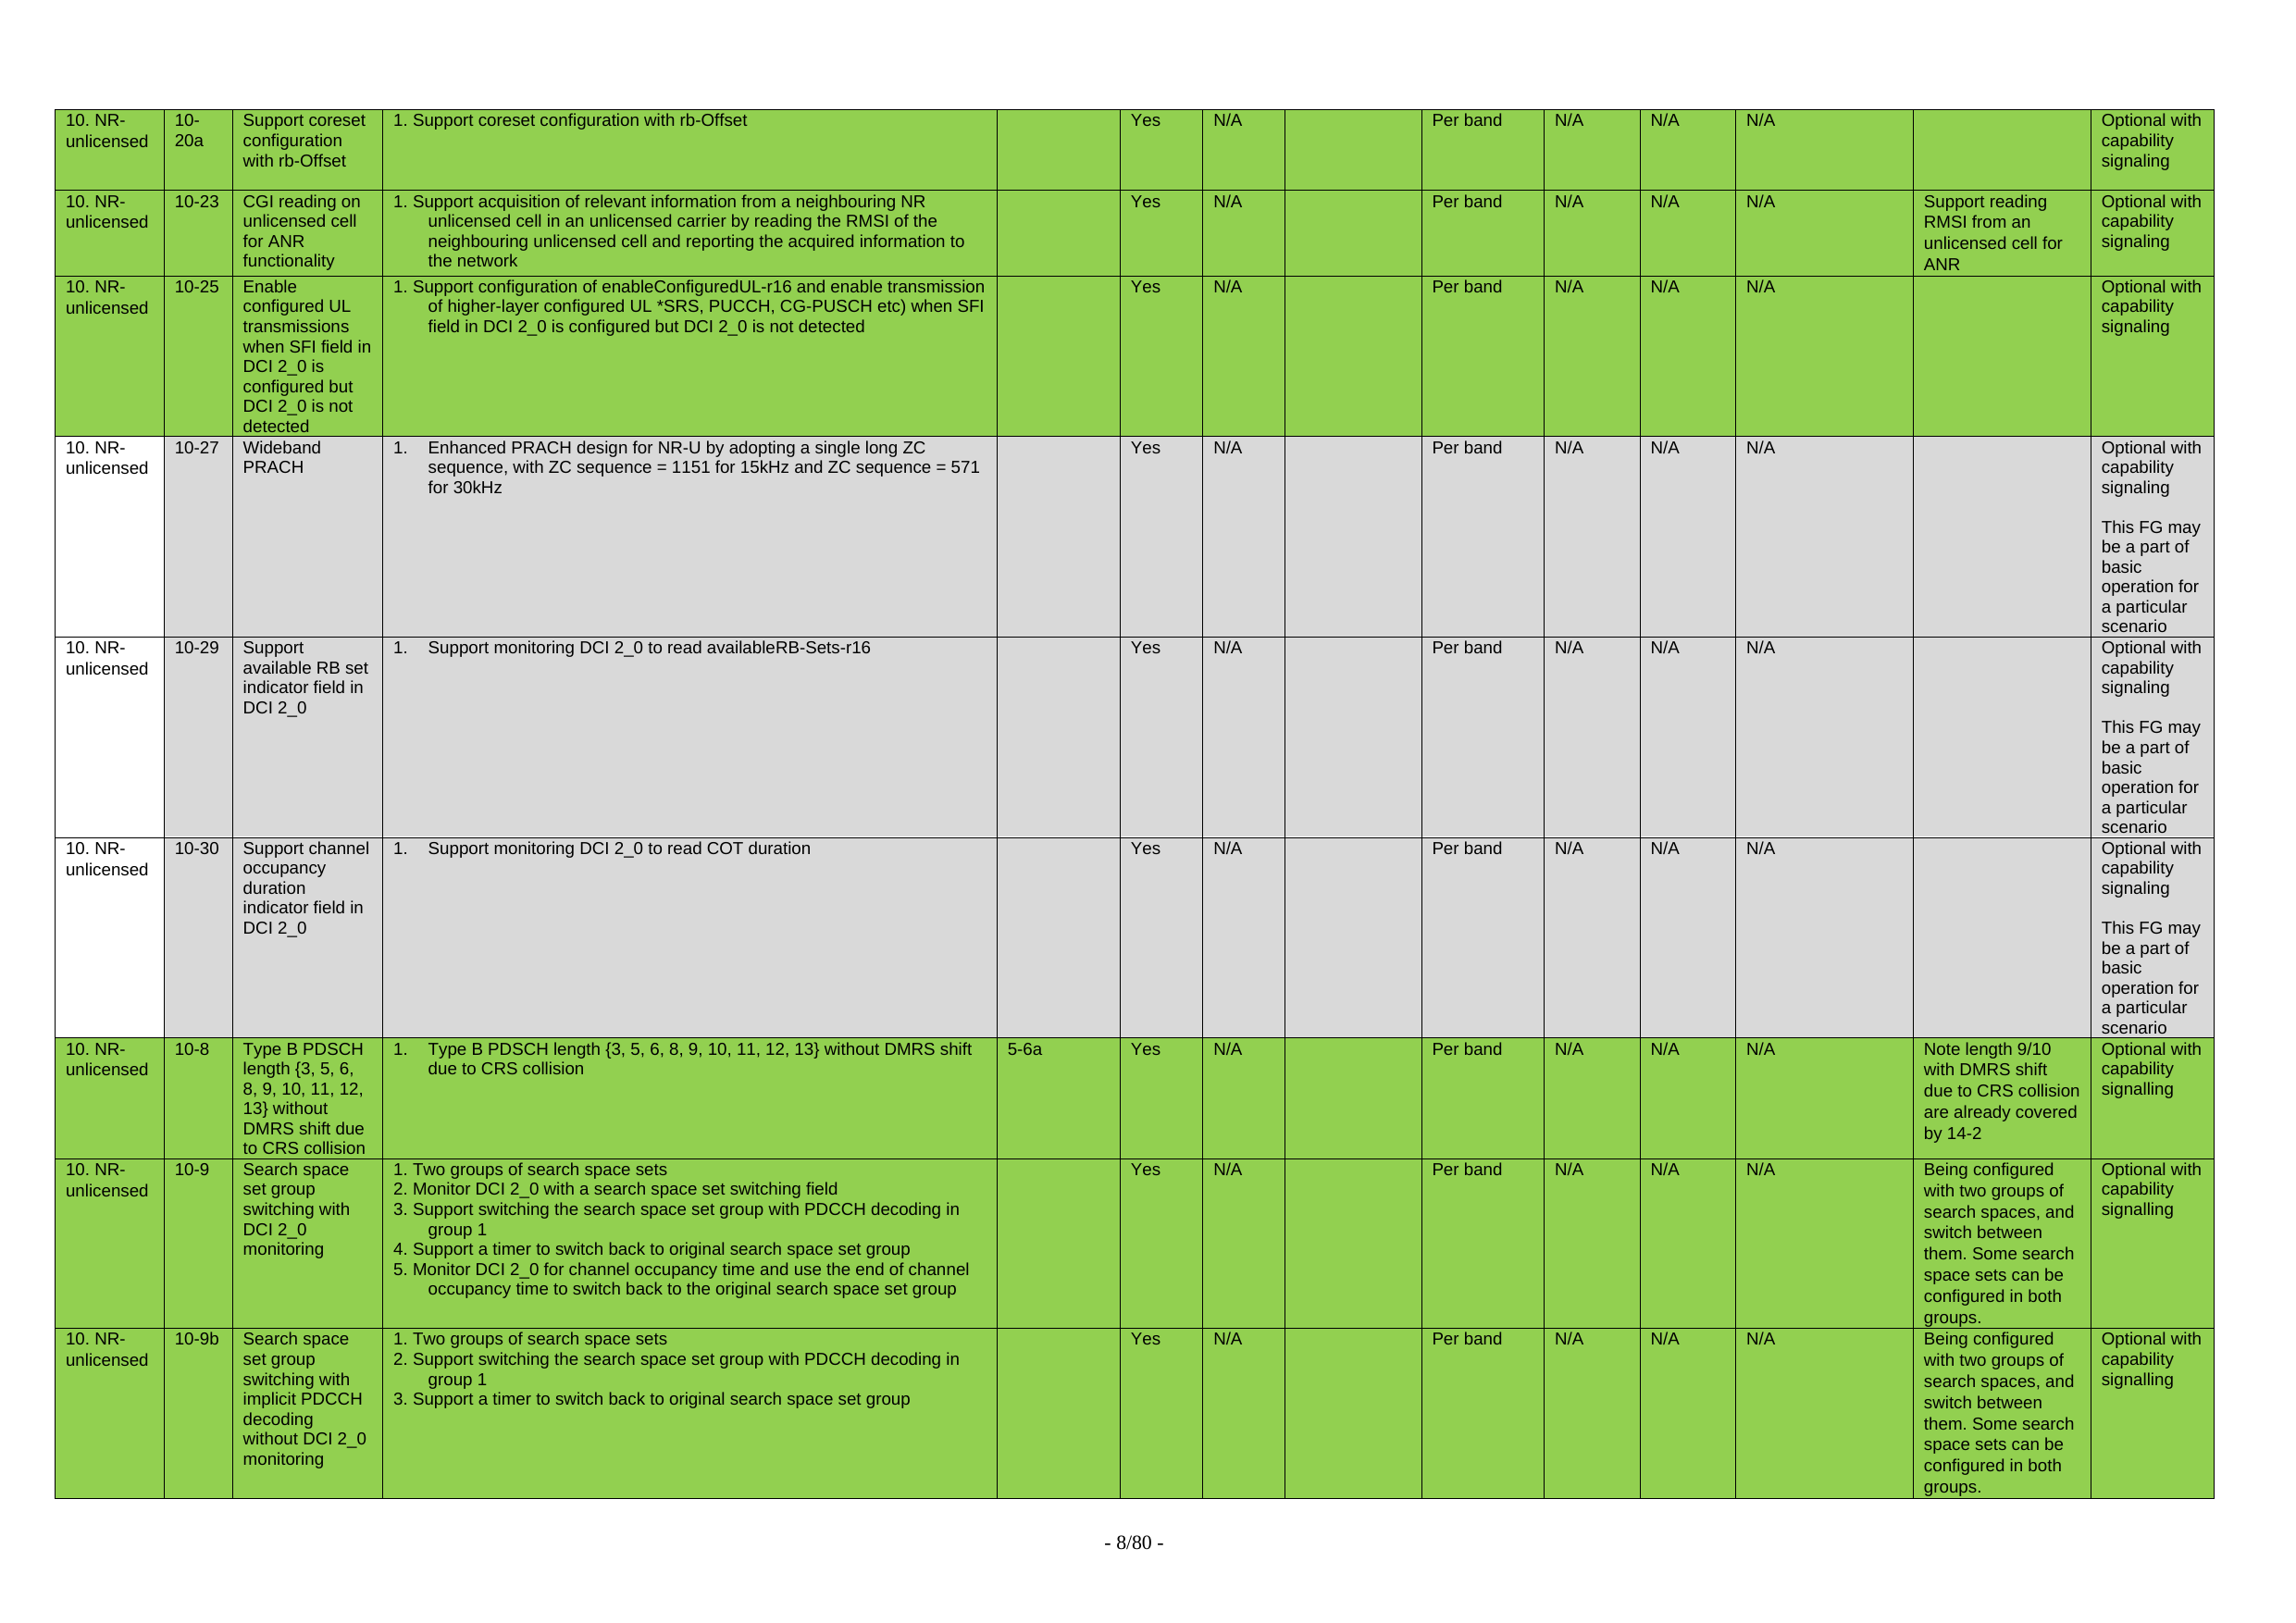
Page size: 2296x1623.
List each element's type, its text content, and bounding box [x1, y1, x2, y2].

table_cell N/A [1736, 437, 1913, 637]
table_cell 1. Support configuration of enableConfiguredUL-r16 and enable transmission of higher-layer configured UL *SRS, PUCCH, CG-PUSCH etc) when SFI field in DCI 2_0 is configured but DCI 2_0 is not detected [383, 277, 997, 436]
table_cell 10-9b [165, 1329, 232, 1498]
table_cell Optional with capability signaling [2091, 277, 2214, 436]
table_cell 1. Support acquisition of relevant information from a neighbouring NR unlicensed cell in an unlicensed carrier by reading the RMSI of the neighbouring unlicensed cell and reporting the acquired information to the network [383, 191, 997, 276]
table_cell N/A [1641, 437, 1735, 637]
table_cell 1. Support coreset configuration with rb-Offset [383, 110, 997, 190]
table_cell [1285, 437, 1421, 637]
table_cell Support coreset configuration with rb-Offset [233, 110, 382, 190]
table_cell 10. NR-unlicensed [56, 838, 164, 1037]
table_cell Per band [1422, 437, 1544, 637]
table_cell N/A [1203, 1329, 1285, 1498]
table_cell [1285, 110, 1421, 190]
table_cell [1914, 110, 2091, 190]
table_cell N/A [1736, 1038, 1913, 1158]
table_cell N/A [1641, 110, 1735, 190]
table_cell Optional with capability signaling This FG may be a part of basic operation for a particular scenario [2091, 437, 2214, 637]
table_cell Per band [1422, 838, 1544, 1037]
table_cell [1914, 437, 2091, 637]
table_cell N/A [1203, 1159, 1285, 1328]
table_cell Search space set group switching with implicit PDCCH decoding without DCI 2_0 monitoring [233, 1329, 382, 1498]
table_cell [998, 191, 1120, 276]
table_cell [1285, 1329, 1421, 1498]
table_cell N/A [1736, 1159, 1913, 1328]
table_cell N/A [1641, 838, 1735, 1037]
table_cell N/A [1545, 1159, 1640, 1328]
table_cell N/A [1641, 1038, 1735, 1158]
table_cell N/A [1545, 638, 1640, 836]
table_cell N/A [1545, 110, 1640, 190]
table_cell 10-30 [165, 838, 232, 1037]
table_cell [998, 1329, 1120, 1498]
table_cell Yes [1121, 1159, 1202, 1328]
table_cell 10-27 [165, 437, 232, 637]
table_cell Per band [1422, 1159, 1544, 1328]
table_cell N/A [1203, 838, 1285, 1037]
table_cell Yes [1121, 277, 1202, 436]
table_cell Yes [1121, 191, 1202, 276]
table_cell [1914, 838, 2091, 1037]
table_cell Support available RB set indicator field in DCI 2_0 [233, 638, 382, 836]
table_cell N/A [1545, 838, 1640, 1037]
table_cell [1914, 638, 2091, 836]
table_cell 1. Two groups of search space sets 2. Monitor DCI 2_0 with a search space set switching field 3. Support switching the search space set group with PDCCH decoding in group 1 4. Support a timer to switch back to original search space set group 5. Monitor DCI 2_0 for channel occupancy time and use the end of channel occupancy time to switch back to the original search space set group [383, 1159, 997, 1328]
table_cell 10. NR-unlicensed [56, 277, 164, 436]
table_cell Type B PDSCH length {3, 5, 6, 8, 9, 10, 11, 12, 13} without DMRS shift due to CRS collision [383, 1038, 997, 1158]
table_cell N/A [1641, 1329, 1735, 1498]
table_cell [2091, 1329, 2214, 1498]
table_cell Yes [1121, 110, 1202, 190]
table_cell 10-20a [165, 110, 232, 190]
table_cell Enable configured UL transmissions when SFI field in DCI 2_0 is configured but DCI 2_0 is not detected [233, 277, 382, 436]
table_cell [1285, 638, 1421, 836]
table_cell Yes [1121, 638, 1202, 836]
table_cell [1285, 1159, 1421, 1328]
table_cell [998, 638, 1120, 836]
table_cell [1285, 838, 1421, 1037]
table_cell N/A [1545, 277, 1640, 436]
table_cell Optional with capability signalling [2091, 1038, 2214, 1158]
table_cell Support monitoring DCI 2_0 to read COT duration [383, 838, 997, 1037]
table_cell Support reading RMSI from an unlicensed cell for ANR [1914, 191, 2091, 276]
table_cell 5-6a [998, 1038, 1120, 1158]
table_cell N/A [1736, 277, 1913, 436]
table_cell N/A [1203, 1038, 1285, 1158]
table_cell Type B PDSCH length {3, 5, 6, 8, 9, 10, 11, 12, 13} without DMRS shift due to CRS collision [233, 1038, 382, 1158]
table_cell N/A [1736, 838, 1913, 1037]
table_cell 10. NR-unlicensed [56, 110, 164, 190]
table_cell [998, 437, 1120, 637]
table_cell 10-29 [165, 638, 232, 836]
table_cell [998, 1159, 1120, 1328]
table_cell Optional with capability signaling This FG may be a part of basic operation for a particular scenario [2091, 638, 2214, 836]
table_cell Per band [1422, 1329, 1544, 1498]
table_cell N/A [1545, 191, 1640, 276]
table_cell [1285, 1038, 1421, 1158]
table_cell N/A [1736, 110, 1913, 190]
table_cell 10. NR-unlicensed [56, 1038, 164, 1158]
table_cell 10-8 [165, 1038, 232, 1158]
table_cell Support monitoring DCI 2_0 to read availableRB-Sets-r16 [383, 638, 997, 836]
table_cell N/A [1641, 277, 1735, 436]
table_cell N/A [1545, 1038, 1640, 1158]
table_cell 10. NR-unlicensed [56, 1329, 164, 1498]
table_cell N/A [1736, 191, 1913, 276]
table_cell [998, 110, 1120, 190]
table_cell Optional with capability signaling [2091, 110, 2214, 190]
table_cell N/A [1641, 638, 1735, 836]
table_cell Enhanced PRACH design for NR-U by adopting a single long ZC sequence, with ZC sequence = 1151 for 15kHz and ZC sequence = 571 for 30kHz [383, 437, 997, 637]
table_cell Yes [1121, 838, 1202, 1037]
table_cell 10-23 [165, 191, 232, 276]
table_cell N/A [1203, 277, 1285, 436]
table_cell Wideband PRACH [233, 437, 382, 637]
table_cell 10-9 [165, 1159, 232, 1328]
table_cell [998, 838, 1120, 1037]
table_cell Note length 9/10 with DMRS shift due to CRS collision are already covered by 14-2 [1914, 1038, 2091, 1158]
table_cell N/A [1641, 191, 1735, 276]
table_cell Per band [1422, 277, 1544, 436]
table_cell 1. Two groups of search space sets 2. Support switching the search space set group with PDCCH decoding in group 1 3. Support a timer to switch back to original search space set group [383, 1329, 997, 1498]
table_cell Per band [1422, 191, 1544, 276]
table_cell Yes [1121, 1038, 1202, 1158]
table_cell Per band [1422, 1038, 1544, 1158]
table_cell Search space set group switching with DCI 2_0 monitoring [233, 1159, 382, 1328]
table_cell N/A [1203, 437, 1285, 637]
table_cell [1914, 277, 2091, 436]
table_cell Yes [1121, 1329, 1202, 1498]
table_cell Optional with capability signaling This FG may be a part of basic operation for a particular scenario [2091, 838, 2214, 1037]
table_cell 10. NR-unlicensed [56, 638, 164, 836]
table_cell [998, 277, 1120, 436]
table_cell Per band [1422, 638, 1544, 836]
table_cell [1285, 191, 1421, 276]
table_cell Support channel occupancy duration indicator field in DCI 2_0 [233, 838, 382, 1037]
table_cell N/A [1736, 638, 1913, 836]
table_cell Being configured with two groups of search spaces, and switch between them. Some search space sets can be configured in both groups. [1914, 1329, 2091, 1498]
table_cell N/A [1203, 638, 1285, 836]
table_cell CGI reading on unlicensed cell for ANR functionality [233, 191, 382, 276]
table_cell N/A [1641, 1159, 1735, 1328]
table_cell N/A [1203, 110, 1285, 190]
table_cell Per band [1422, 110, 1544, 190]
table_cell [1285, 277, 1421, 436]
table_cell 10. NR-unlicensed [56, 191, 164, 276]
table_cell Optional with capability signalling [2091, 1159, 2214, 1328]
table_cell N/A [1545, 437, 1640, 637]
table_cell N/A [1545, 1329, 1640, 1498]
table_cell 10. NR-unlicensed [56, 1159, 164, 1328]
table_cell N/A [1736, 1329, 1913, 1498]
table_cell Being configured with two groups of search spaces, and switch between them. Some search space sets can be configured in both groups. [1914, 1159, 2091, 1328]
table_cell 10-25 [165, 277, 232, 436]
table_cell Yes [1121, 437, 1202, 637]
table_cell 10. NR-unlicensed [56, 437, 164, 637]
table_cell N/A [1203, 191, 1285, 276]
table_cell Optional with capability signaling [2091, 191, 2214, 276]
